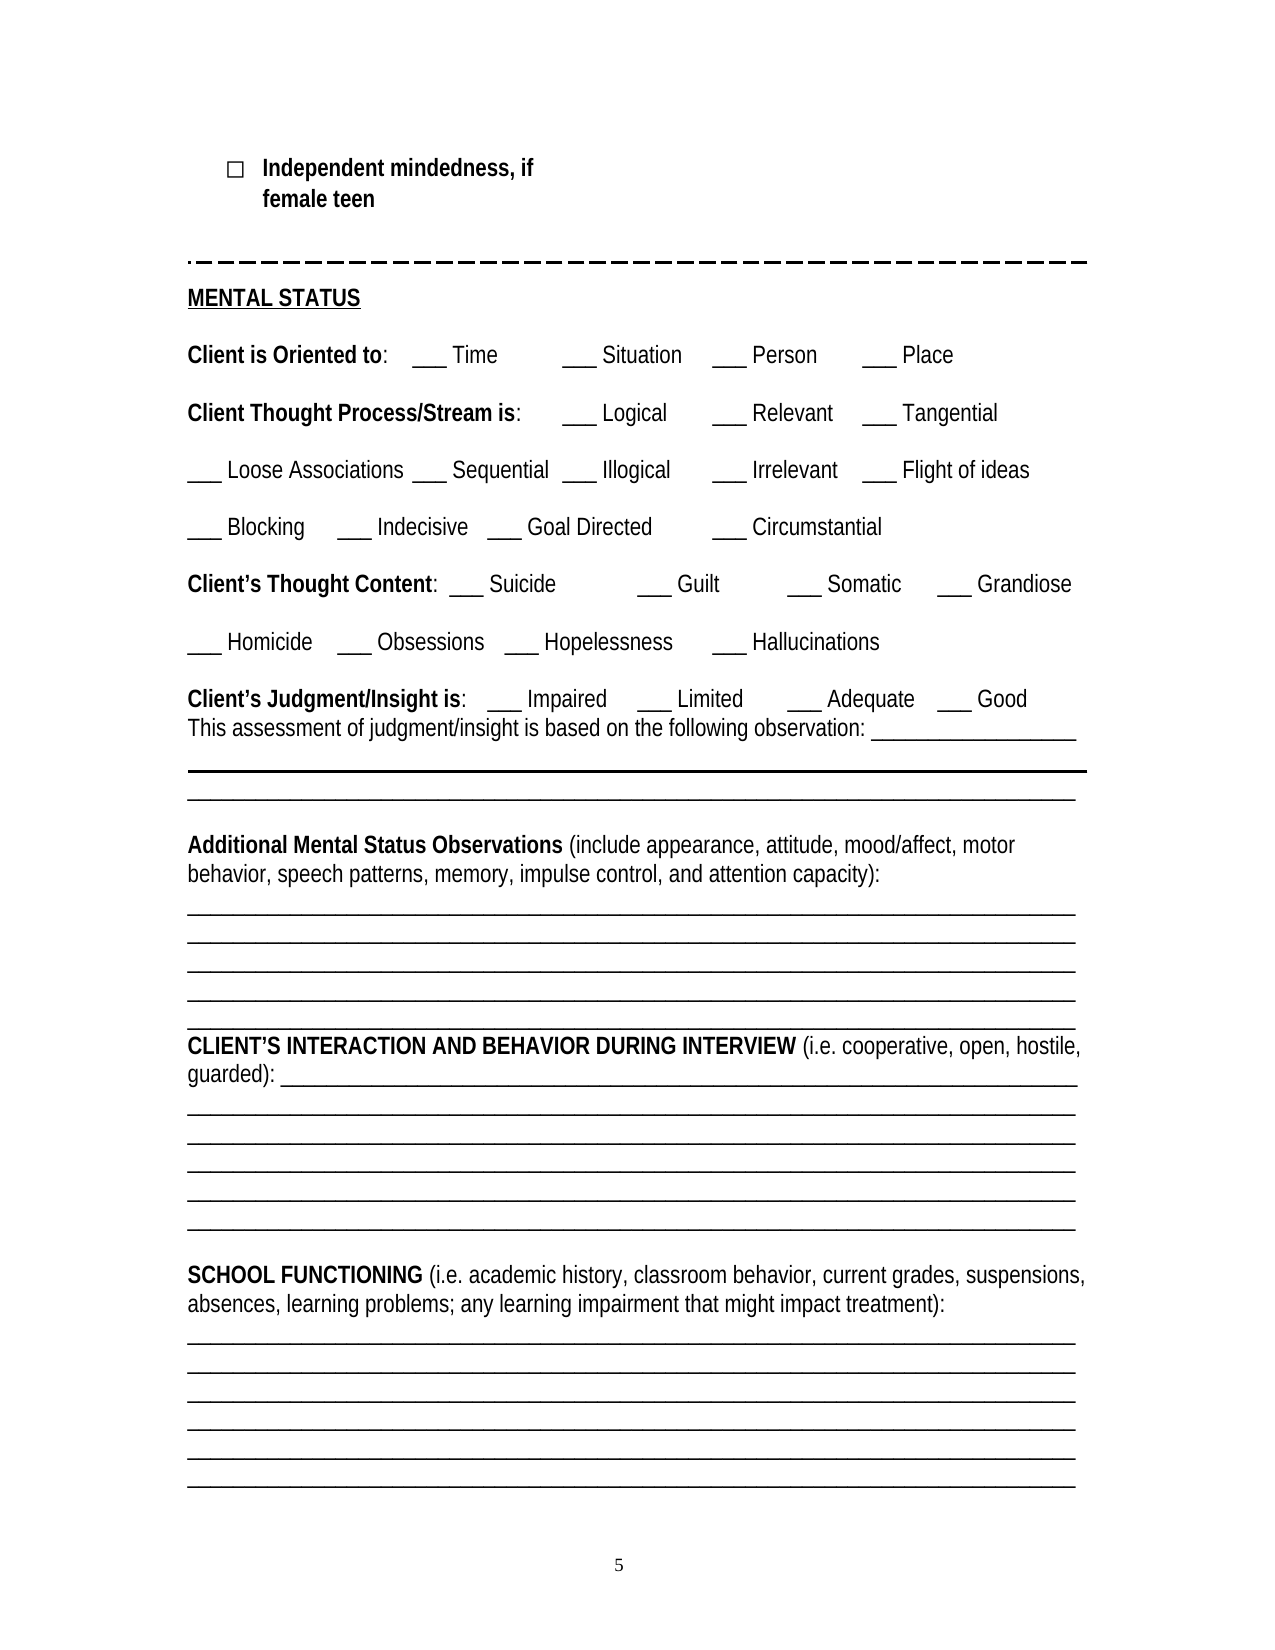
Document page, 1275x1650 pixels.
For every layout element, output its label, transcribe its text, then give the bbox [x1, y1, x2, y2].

text Client Thought Process/Stream is: ___ Logical ___ Relevant ___ Tangential [187, 397, 1087, 426]
text CLIENT’S INTERACTION AND BEHAVIOR DURING INTERVIEW (i.e. cooperative, open, hostile, guarded): ______________________________________________________________________ [187, 1031, 1087, 1088]
text ___ Homicide ___ Obsessions ___ Hopelessness ___ Hallucinations [187, 627, 1087, 655]
text Client’s Judgment/Insight is: ___ Impaired ___ Limited ___ Adequate ___ Good [187, 684, 1087, 713]
text ___ Blocking ___ Indecisive ___ Goal Directed ___ Circumstantial [187, 512, 1087, 541]
text Client’s Thought Content: ___ Suicide ___ Guilt ___ Somatic ___ Grandiose [187, 569, 1087, 598]
text ______________________________________________________________________________________________________________________________________________________________________________________________________________________________________________________________________________________________________________________________________________________________________________________________________ [187, 888, 1087, 1031]
text MENTAL STATUS [187, 283, 1087, 312]
text This assessment of judgment/insight is based on the following observation: __________________ [187, 713, 1087, 741]
text ___ Loose Associations ___ Sequential ___ Illogical ___ Irrelevant ___ Flight of ideas [187, 455, 1087, 483]
text Additional Mental Status Observations (include appearance, attitude, mood/affect, motor behavior, speech patterns, memory, impulse control, and attention capacity): [187, 830, 1087, 888]
list Independent mindedness, if female teen [225, 150, 600, 213]
text ______________________________________________________________________________________________________________________________________________________________________________________________________________________________________________________________________________________________________________________________________________________________________________________________________ [187, 1088, 1087, 1231]
text SCHOOL FUNCTIONING (i.e. academic history, classroom behavior, current grades, suspensions, absences, learning problems; any learning impairment that might impact treatment): [187, 1260, 1087, 1317]
text Client is Oriented to: ___ Time ___ Situation ___ Person ___ Place [187, 340, 1087, 369]
text ______________________________________________________________________________ [187, 773, 1087, 802]
